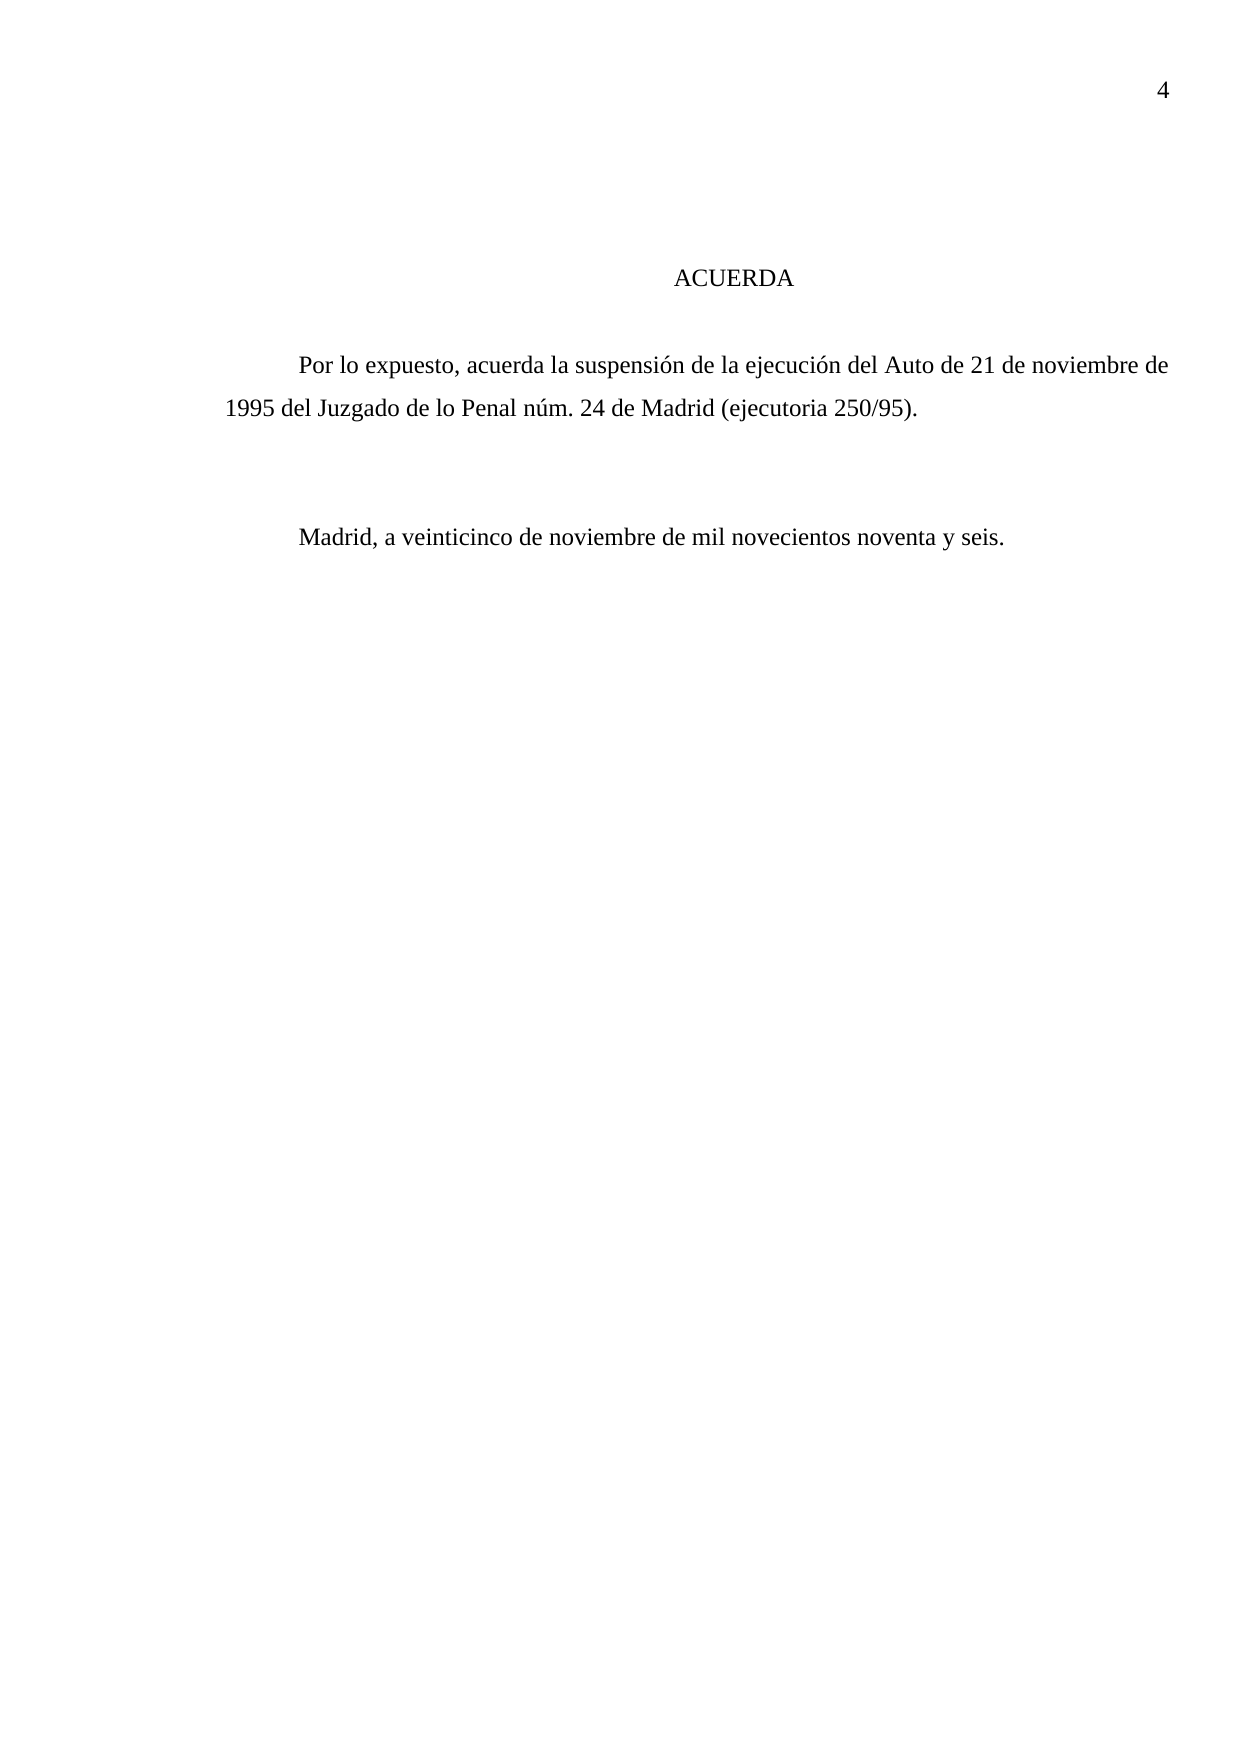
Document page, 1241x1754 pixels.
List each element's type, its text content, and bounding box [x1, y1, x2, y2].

text Por lo expuesto, acuerda la suspensión de la ejecución del Auto de 21 de noviembre de 1995 del Juzgado de lo Penal núm. 24 de Madrid (ejecutoria 250/95). [224, 350, 1169, 422]
text ACUERDA [224, 263, 1169, 292]
text Madrid, a veinticinco de noviembre de mil novecientos noventa y seis. [224, 522, 1169, 551]
